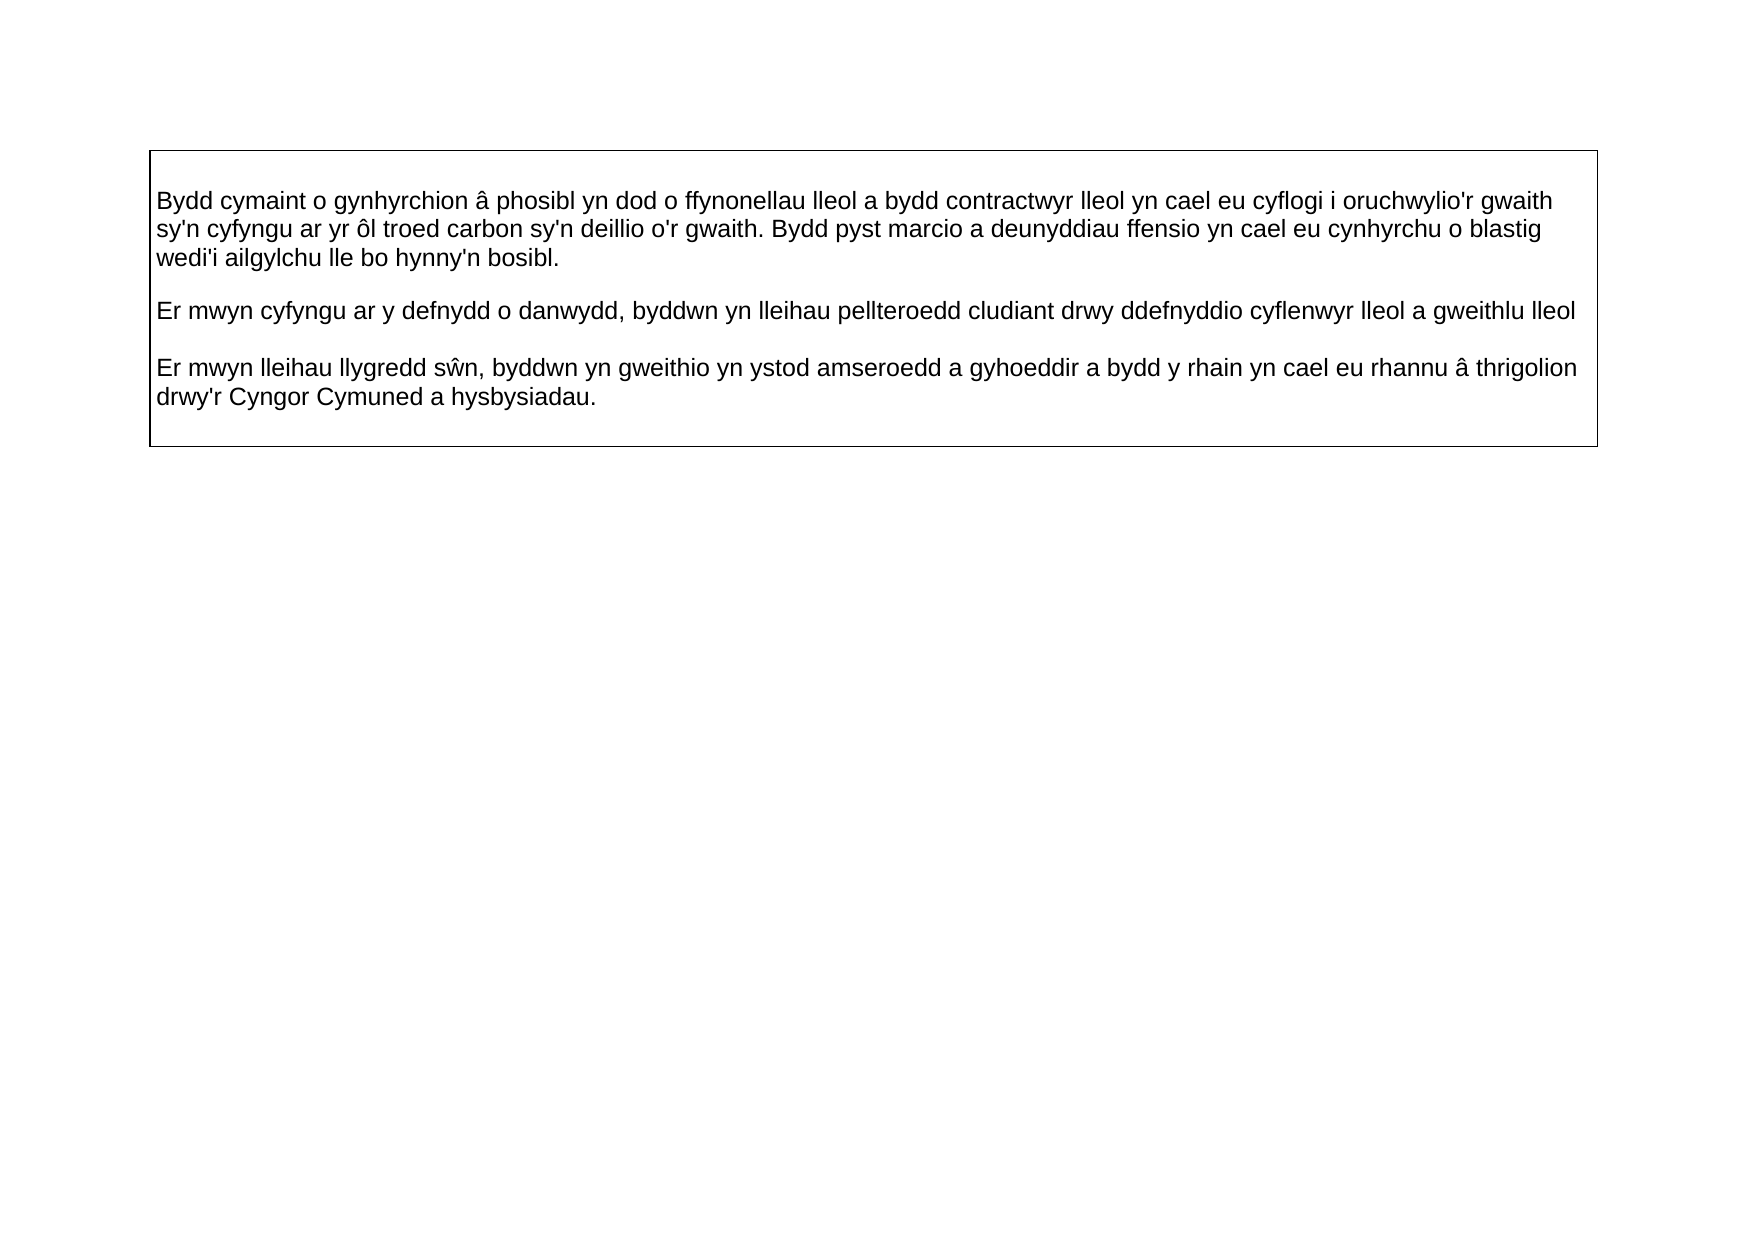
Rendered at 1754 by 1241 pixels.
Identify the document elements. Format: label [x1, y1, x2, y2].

table_cell [151, 151, 1597, 446]
